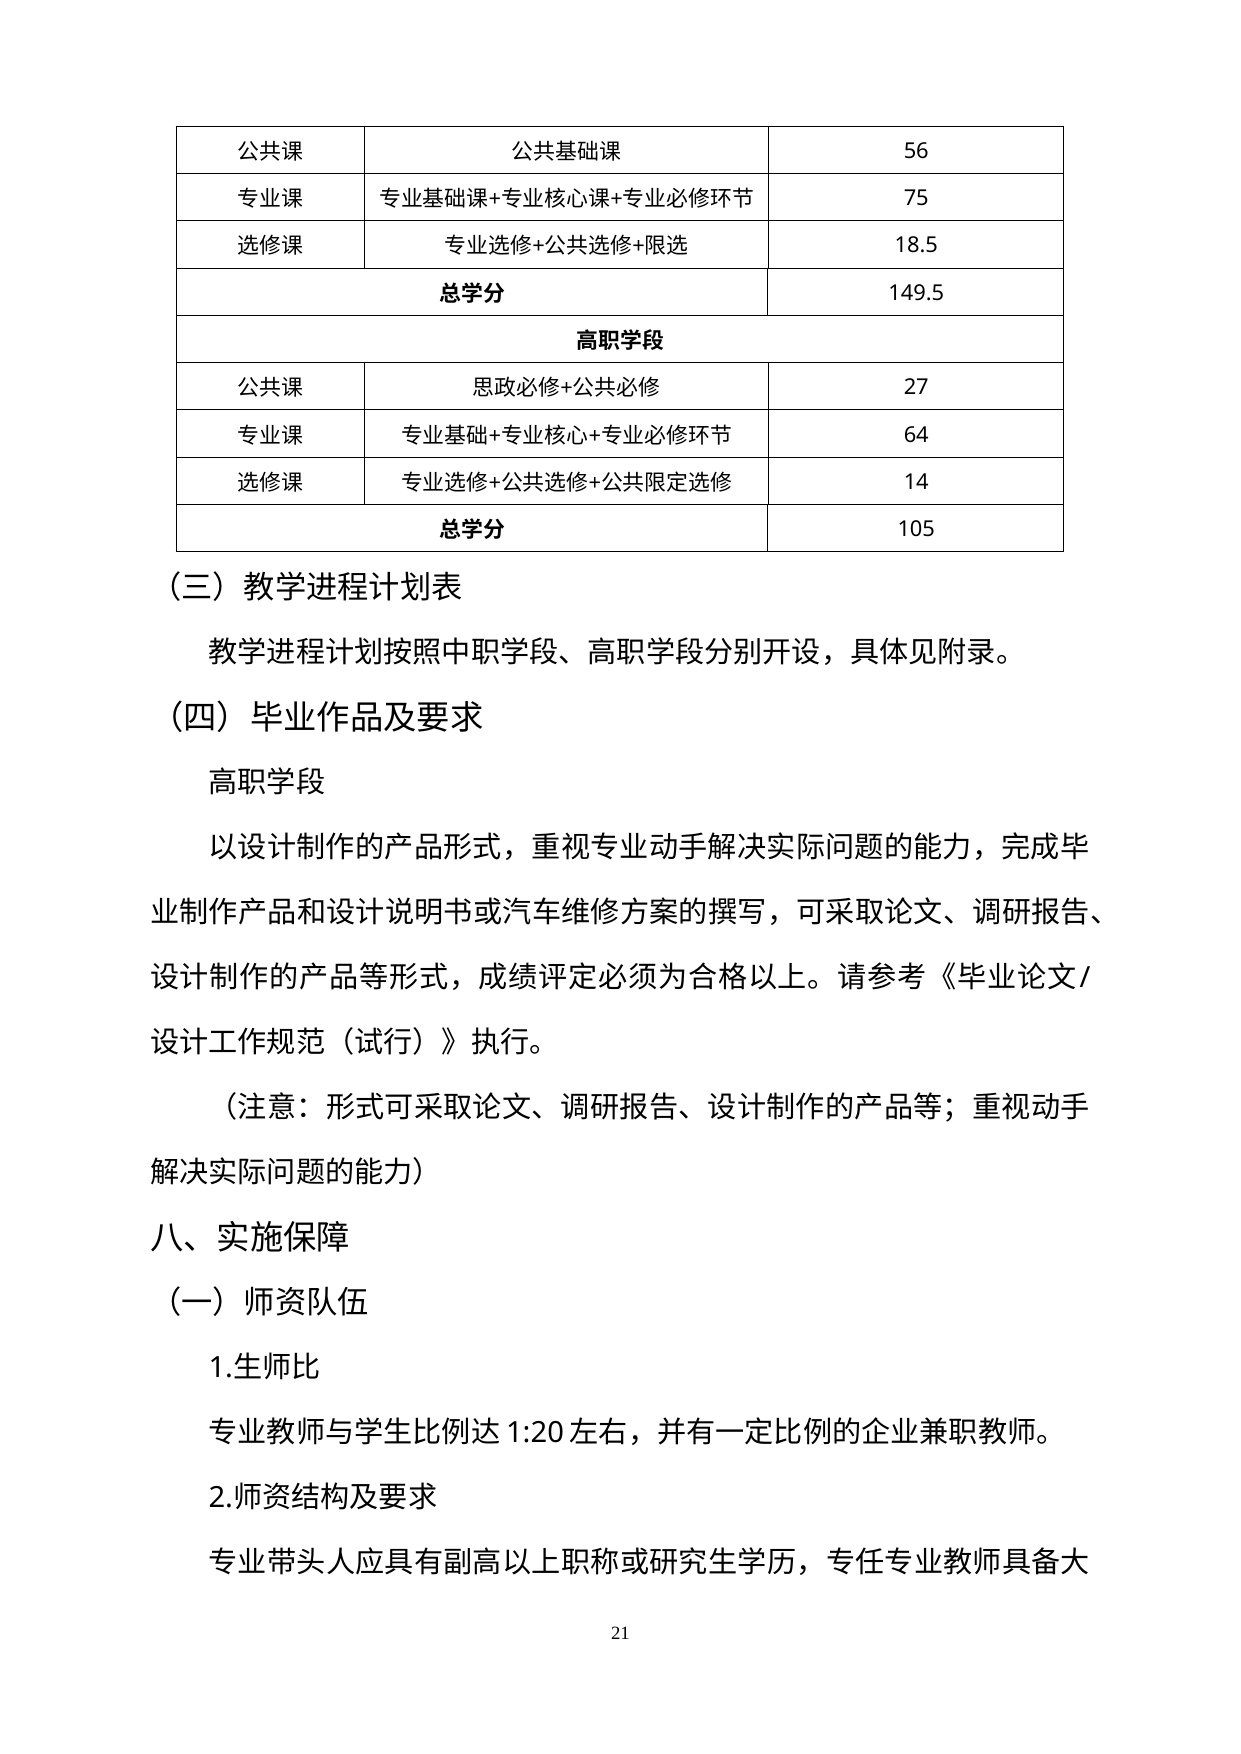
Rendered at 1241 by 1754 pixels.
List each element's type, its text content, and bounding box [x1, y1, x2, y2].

table_cell 公共基础课 [365, 127, 768, 173]
table_cell 64 [769, 410, 1063, 457]
table_cell 专业选修+公共选修+公共限定选修 [365, 458, 768, 504]
text 高职学段 [150, 747, 1090, 812]
text 以设计制作的产品形式，重视专业动手解决实际问题的能力，完成毕业制作产品和设计说明书或汽车维修方案的撰写，可采取论文、调研报告、设计制作的产品等形式，成绩评定必须为合格以上。请参考《毕业论文/设计工作规范（试行）》执行。 [150, 812, 1090, 1072]
text 八、实施保障 [150, 1202, 1090, 1267]
table_cell 专业基础课+专业核心课+专业必修环节 [365, 174, 768, 220]
table_cell 149.5 [768, 269, 1063, 315]
table_cell 公共课 [177, 363, 364, 409]
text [150, 1527, 1090, 1592]
text （三）教学进程计划表 [150, 552, 1090, 617]
table_cell 选修课 [177, 221, 364, 267]
table_cell 27 [769, 363, 1063, 409]
table_cell 专业课 [177, 174, 364, 220]
text （一）师资队伍 [150, 1267, 1090, 1332]
text 专业教师与学生比例达1:20左右，并有一定比例的企业兼职教师。 [150, 1397, 1090, 1462]
table_cell 选修课 [177, 458, 364, 504]
table_cell 总学分 [177, 505, 767, 551]
table_cell 14 [769, 458, 1063, 504]
text 1.生师比 [150, 1332, 1090, 1397]
table_cell 专业课 [177, 410, 364, 457]
table_cell 专业基础+专业核心+专业必修环节 [365, 410, 768, 457]
table_cell 高职学段 [177, 316, 1063, 362]
table_cell 公共课 [177, 127, 364, 173]
table_cell 56 [769, 127, 1063, 173]
text 教学进程计划按照中职学段、高职学段分别开设，具体见附录。 [150, 617, 1090, 682]
table_cell 总学分 [177, 269, 767, 315]
table_cell 75 [769, 174, 1063, 220]
table_cell 18.5 [769, 221, 1063, 267]
table_cell 105 [768, 505, 1063, 551]
text 2.师资结构及要求 [150, 1462, 1090, 1527]
text （注意：形式可采取论文、调研报告、设计制作的产品等；重视动手解决实际问题的能力） [150, 1072, 1090, 1202]
table_cell 思政必修+公共必修 [365, 363, 768, 409]
text （四）毕业作品及要求 [150, 682, 1090, 747]
table_cell 专业选修+公共选修+限选 [365, 221, 768, 267]
